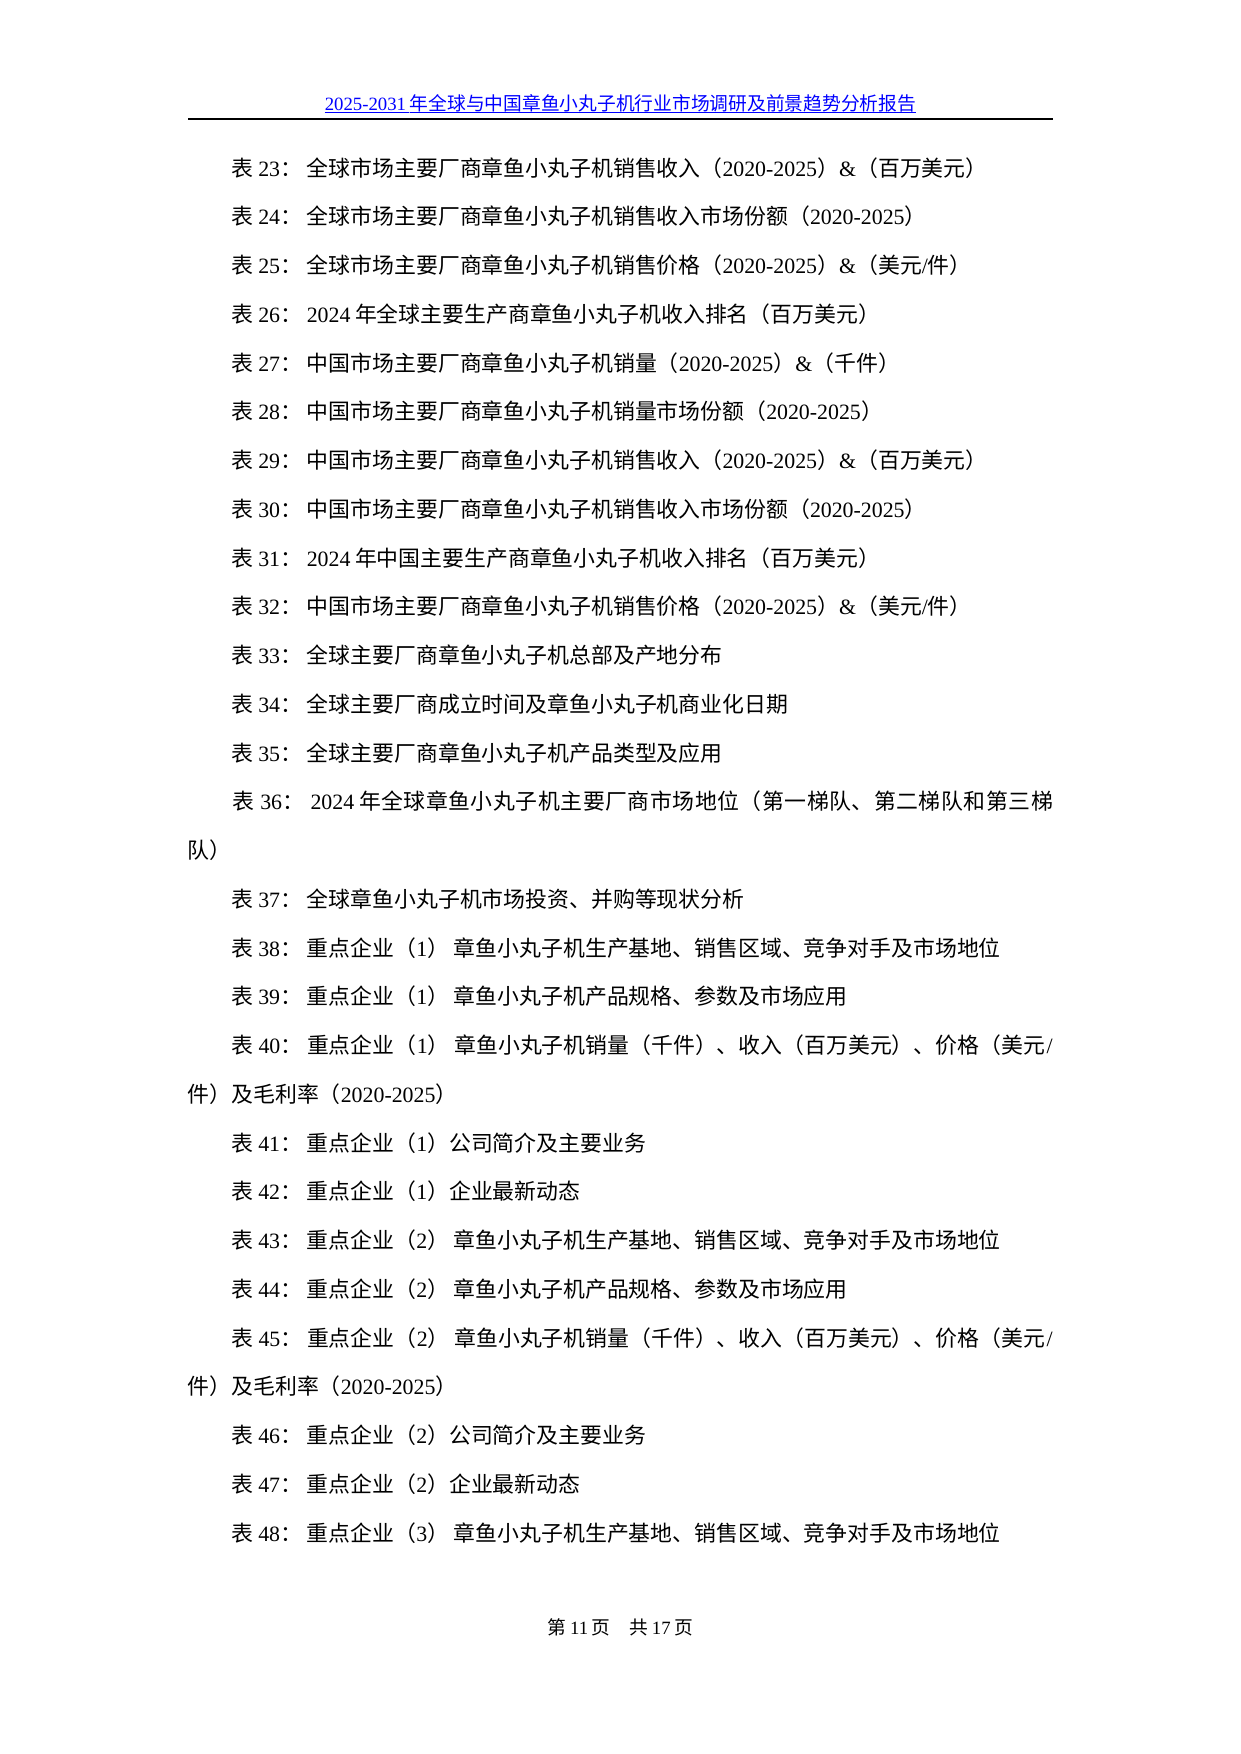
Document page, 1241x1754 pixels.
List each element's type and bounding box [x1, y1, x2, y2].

text [187, 150, 1053, 1548]
